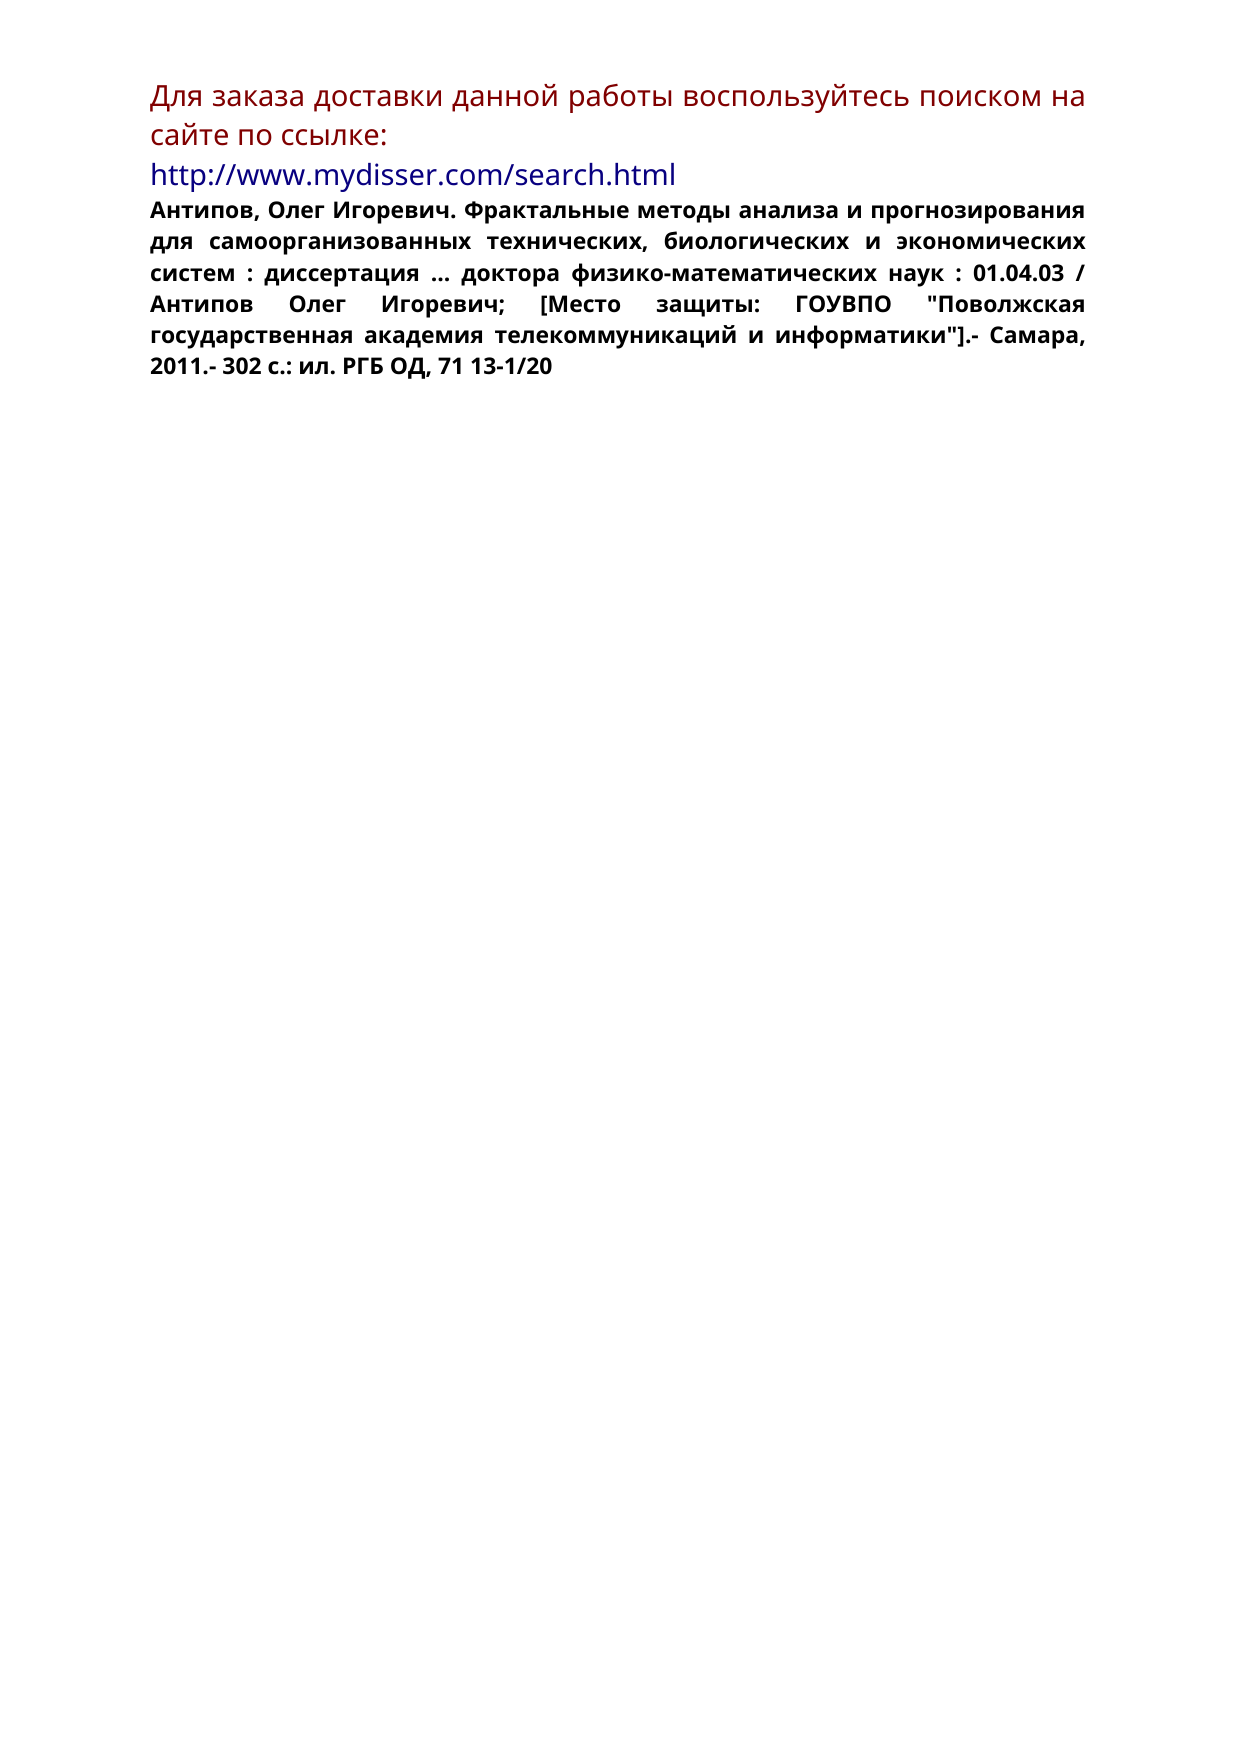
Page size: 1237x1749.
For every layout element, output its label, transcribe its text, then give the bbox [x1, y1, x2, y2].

text Антипов, Олег Игоревич. Фрактальные методы анализа и прогнозирования для самоорганизованных технических, биологических и экономических систем : диссертация ... доктора физико-математических наук : 01.04.03 / Антипов Олег Игоревич; [Место защиты: ГОУВПО "Поволжская государственная академия телекоммуникаций и информатики"].- Самара, 2011.- 302 с.: ил. РГБ ОД, 71 13-1/20 [150, 194, 1086, 382]
